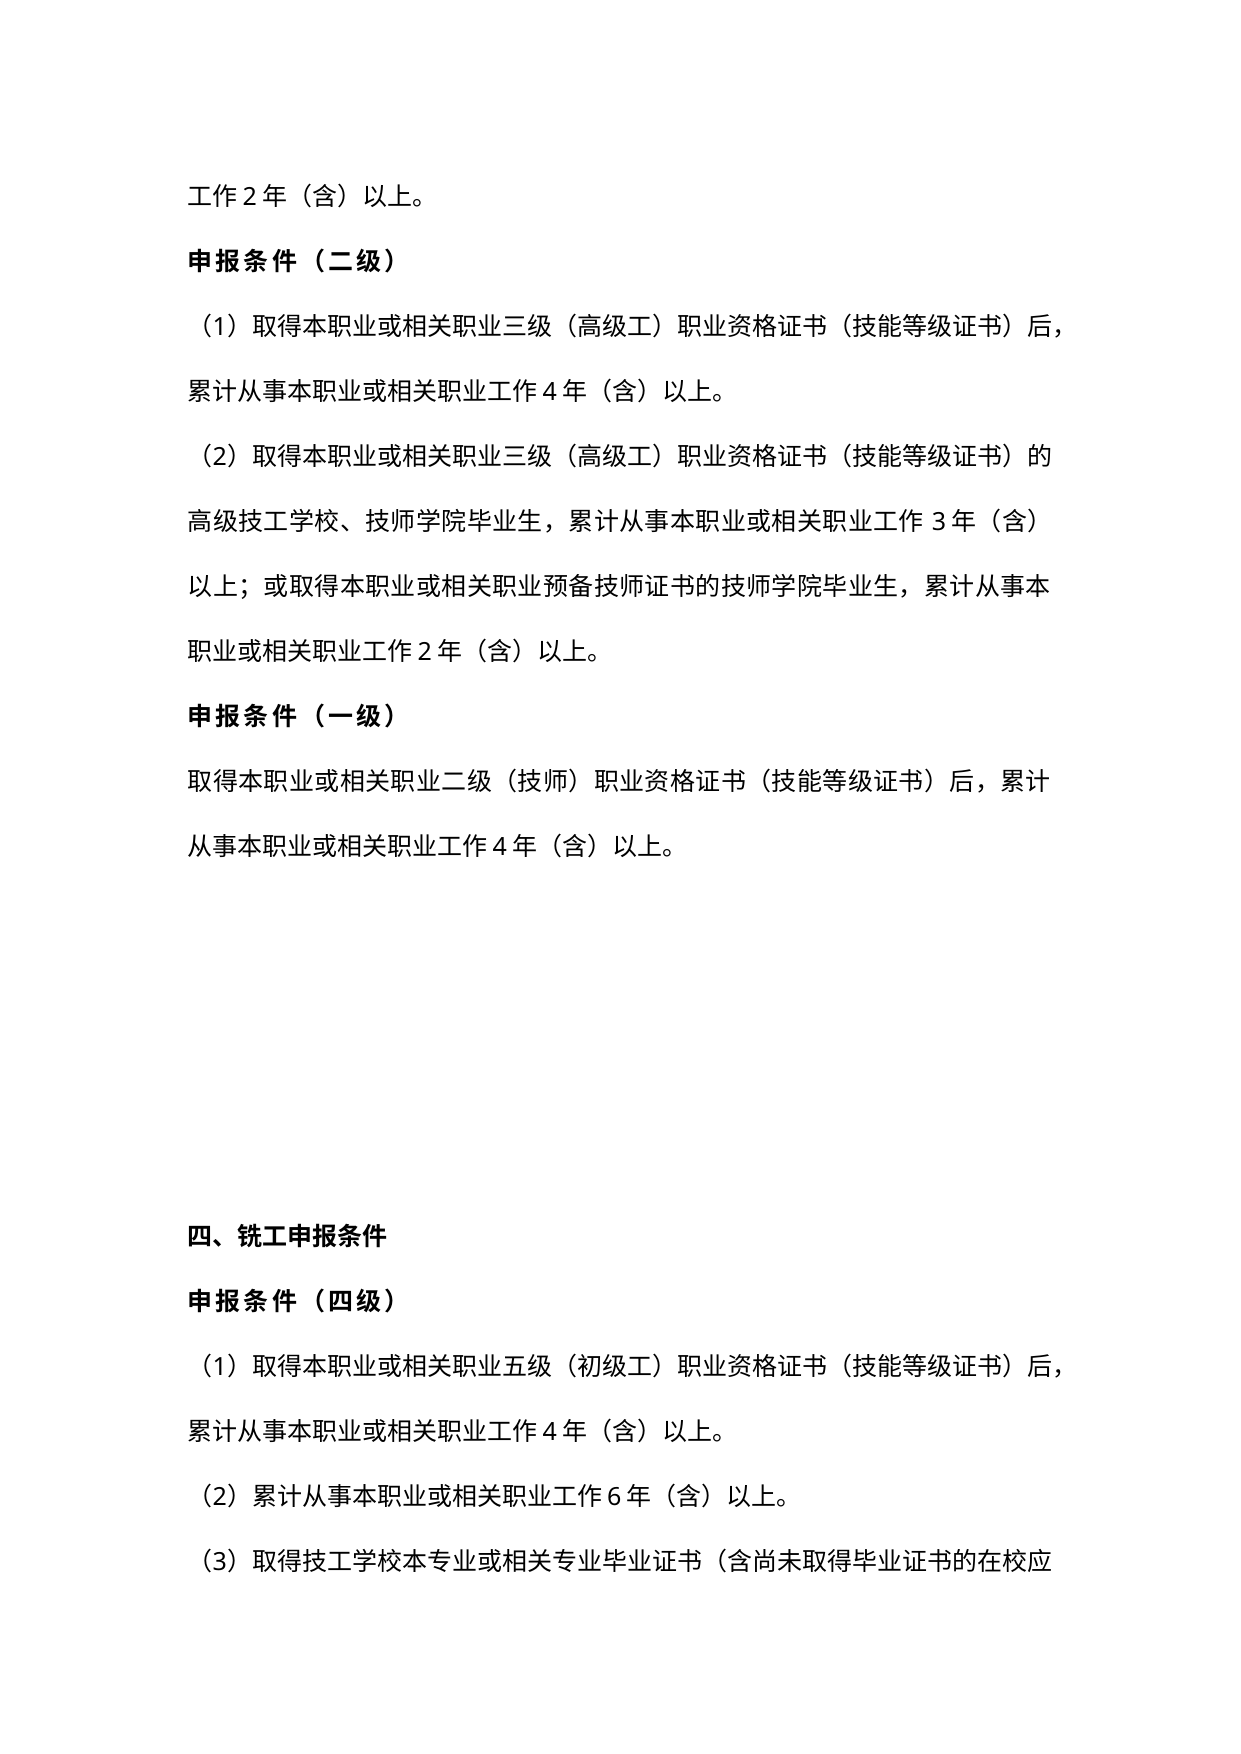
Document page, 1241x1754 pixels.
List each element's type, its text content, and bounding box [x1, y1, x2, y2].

text 申报条件（二级） [187, 227, 1053, 292]
text 取得本职业或相关职业二级（技师）职业资格证书（技能等级证书）后，累计从事本职业或相关职业工作4年（含）以上。 [187, 747, 1053, 877]
text （2）累计从事本职业或相关职业工作6年（含）以上。 [187, 1462, 1053, 1527]
text （1）取得本职业或相关职业五级（初级工）职业资格证书（技能等级证书）后，累计从事本职业或相关职业工作4年（含）以上。 [187, 1332, 1053, 1462]
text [187, 162, 1053, 227]
text 申报条件（四级） [187, 1267, 1053, 1332]
text 申报条件（一级） [187, 682, 1053, 747]
text （2）取得本职业或相关职业三级（高级工）职业资格证书（技能等级证书）的高级技工学校、技师学院毕业生，累计从事本职业或相关职业工作3年（含）以上；或取得本职业或相关职业预备技师证书的技师学院毕业生，累计从事本职业或相关职业工作2年（含）以上。 [187, 422, 1053, 682]
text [187, 1527, 1053, 1592]
text （1）取得本职业或相关职业三级（高级工）职业资格证书（技能等级证书）后，累计从事本职业或相关职业工作4年（含）以上。 [187, 292, 1053, 422]
text 四、铣工申报条件 [187, 1202, 1053, 1267]
